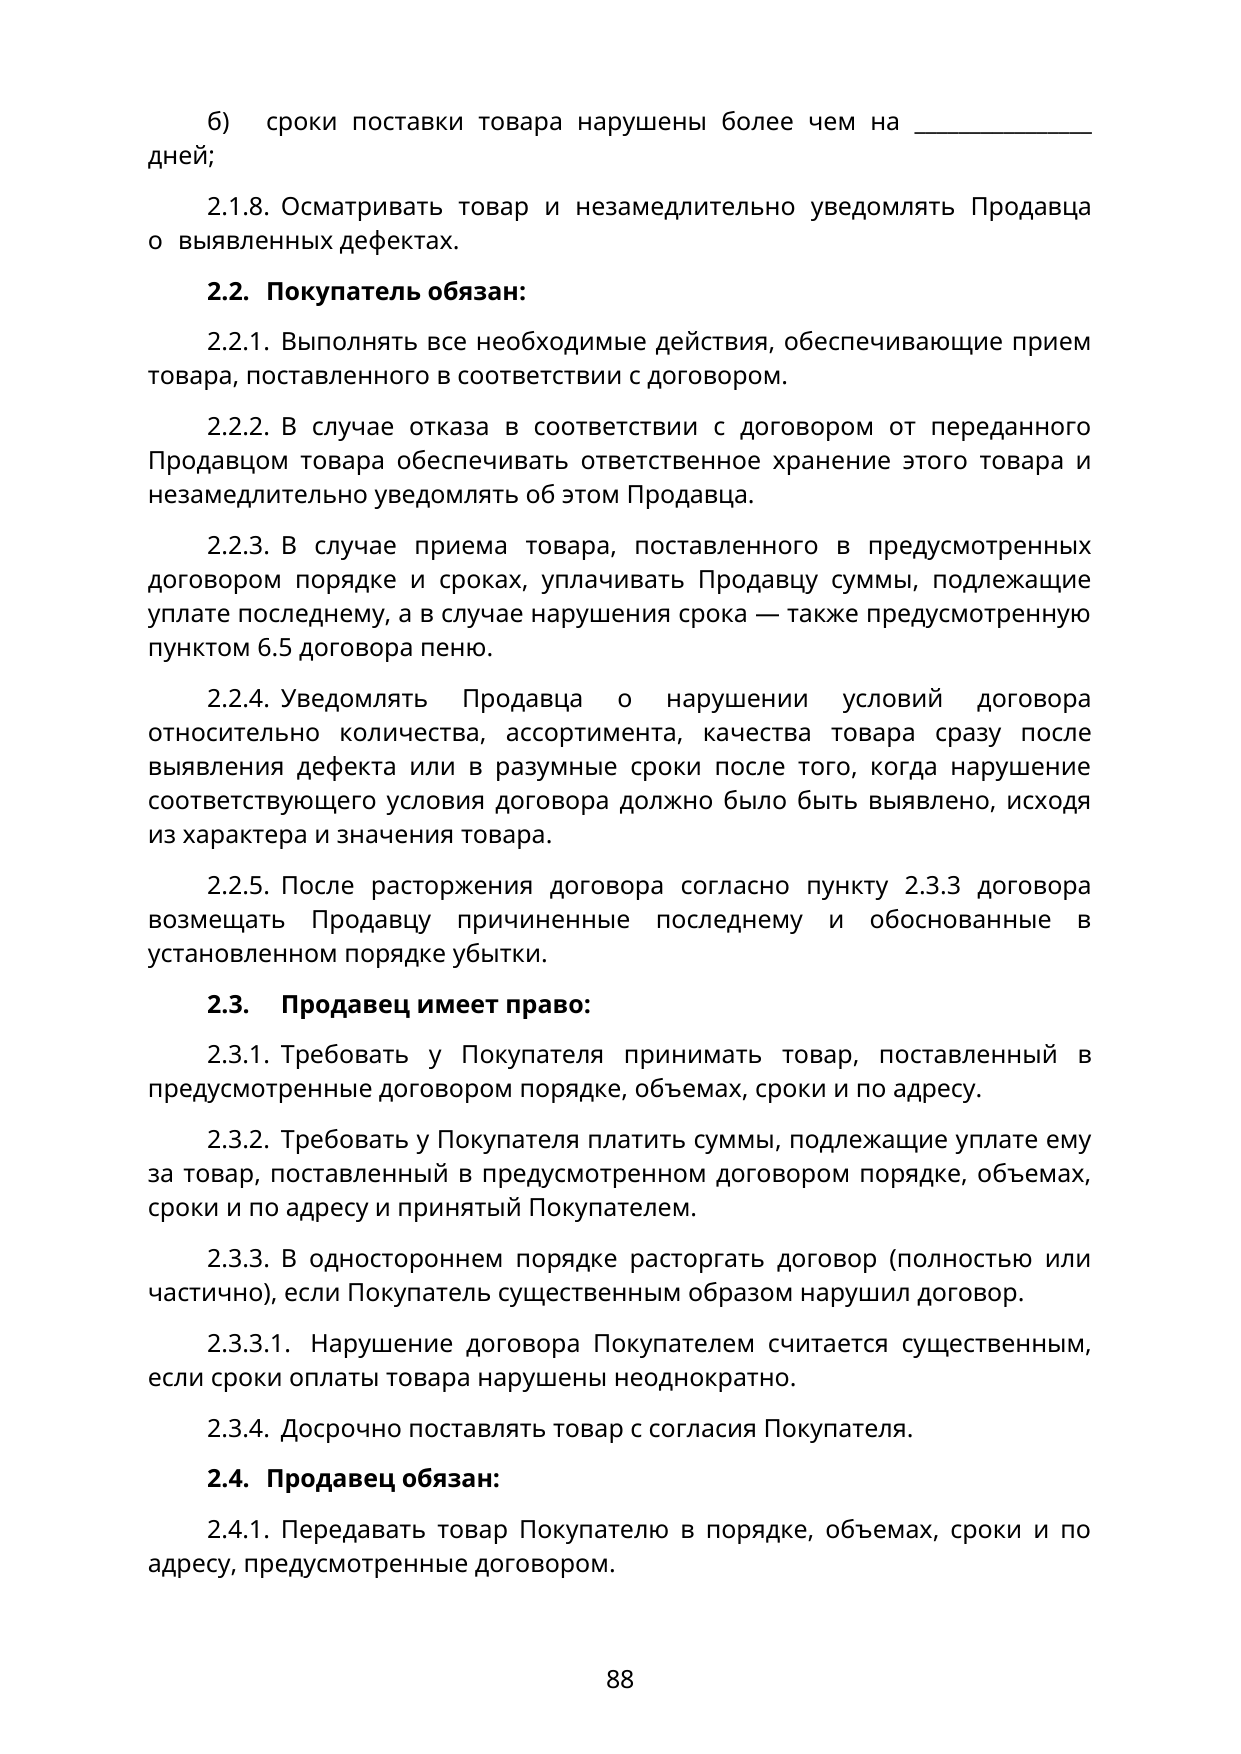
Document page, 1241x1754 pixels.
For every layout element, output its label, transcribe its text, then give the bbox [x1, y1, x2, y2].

text 2.4.1. Передавать товар Покупателю в порядке, объемах, сроки и по адресу, предусмотренные договором. [148, 1512, 1092, 1580]
text 2.3.4. Досрочно поставлять товар с согласия Покупателя. [148, 1410, 1092, 1444]
text 2.4. Продавец обязан: [148, 1461, 1092, 1495]
text 2.2.4. Уведомлять Продавца о нарушении условий договора относительно количества, ассортимента, качества товара сразу после выявления дефекта или в разумные сроки после того, когда нарушение соответствующего условия договора должно было быть выявлено, исходя из характера и значения товара. [148, 681, 1092, 851]
text 2.1.8. Осматривать товар и незамедлительно уведомлять Продавца о выявленных дефектах. [148, 188, 1092, 257]
text 2.3. Продавец имеет право: [148, 986, 1092, 1020]
text 2.3.1. Требовать у Покупателя принимать товар, поставленный в предусмотренные договором порядке, объемах, сроки и по адресу. [148, 1037, 1092, 1105]
text 2.2.3. В случае приема товара, поставленного в предусмотренных договором порядке и сроках, уплачивать Продавцу суммы, подлежащие уплате последнему, а в случае нарушения срока — также предусмотренную пунктом 6.5 договора пеню. [148, 528, 1092, 664]
text б) сроки поставки товара нарушены более чем на ________________ дней; [148, 103, 1092, 172]
text 2.2.1. Выполнять все необходимые действия, обеспечивающие прием товара, поставленного в соответствии с договором. [148, 324, 1092, 392]
text 2.3.2. Требовать у Покупателя платить суммы, подлежащие уплате ему за товар, поставленный в предусмотренном договором порядке, объемах, сроки и по адресу и принятый Покупателем. [148, 1122, 1092, 1224]
text 2.2.5. После расторжения договора согласно пункту 2.3.3 договора возмещать Продавцу причиненные последнему и обоснованные в установленном порядке убытки. [148, 867, 1092, 970]
text 2.3.3.1. Нарушение договора Покупателем считается существенным, если сроки оплаты товара нарушены неоднократно. [148, 1326, 1092, 1394]
text 2.3.3. В одностороннем порядке расторгать договор (полностью или частично), если Покупатель существенным образом нарушил договор. [148, 1241, 1092, 1309]
text 2.2. Покупатель обязан: [148, 273, 1092, 307]
text 2.2.2. В случае отказа в соответствии с договором от переданного Продавцом товара обеспечивать ответственное хранение этого товара и незамедлительно уведомлять об этом Продавца. [148, 409, 1092, 511]
